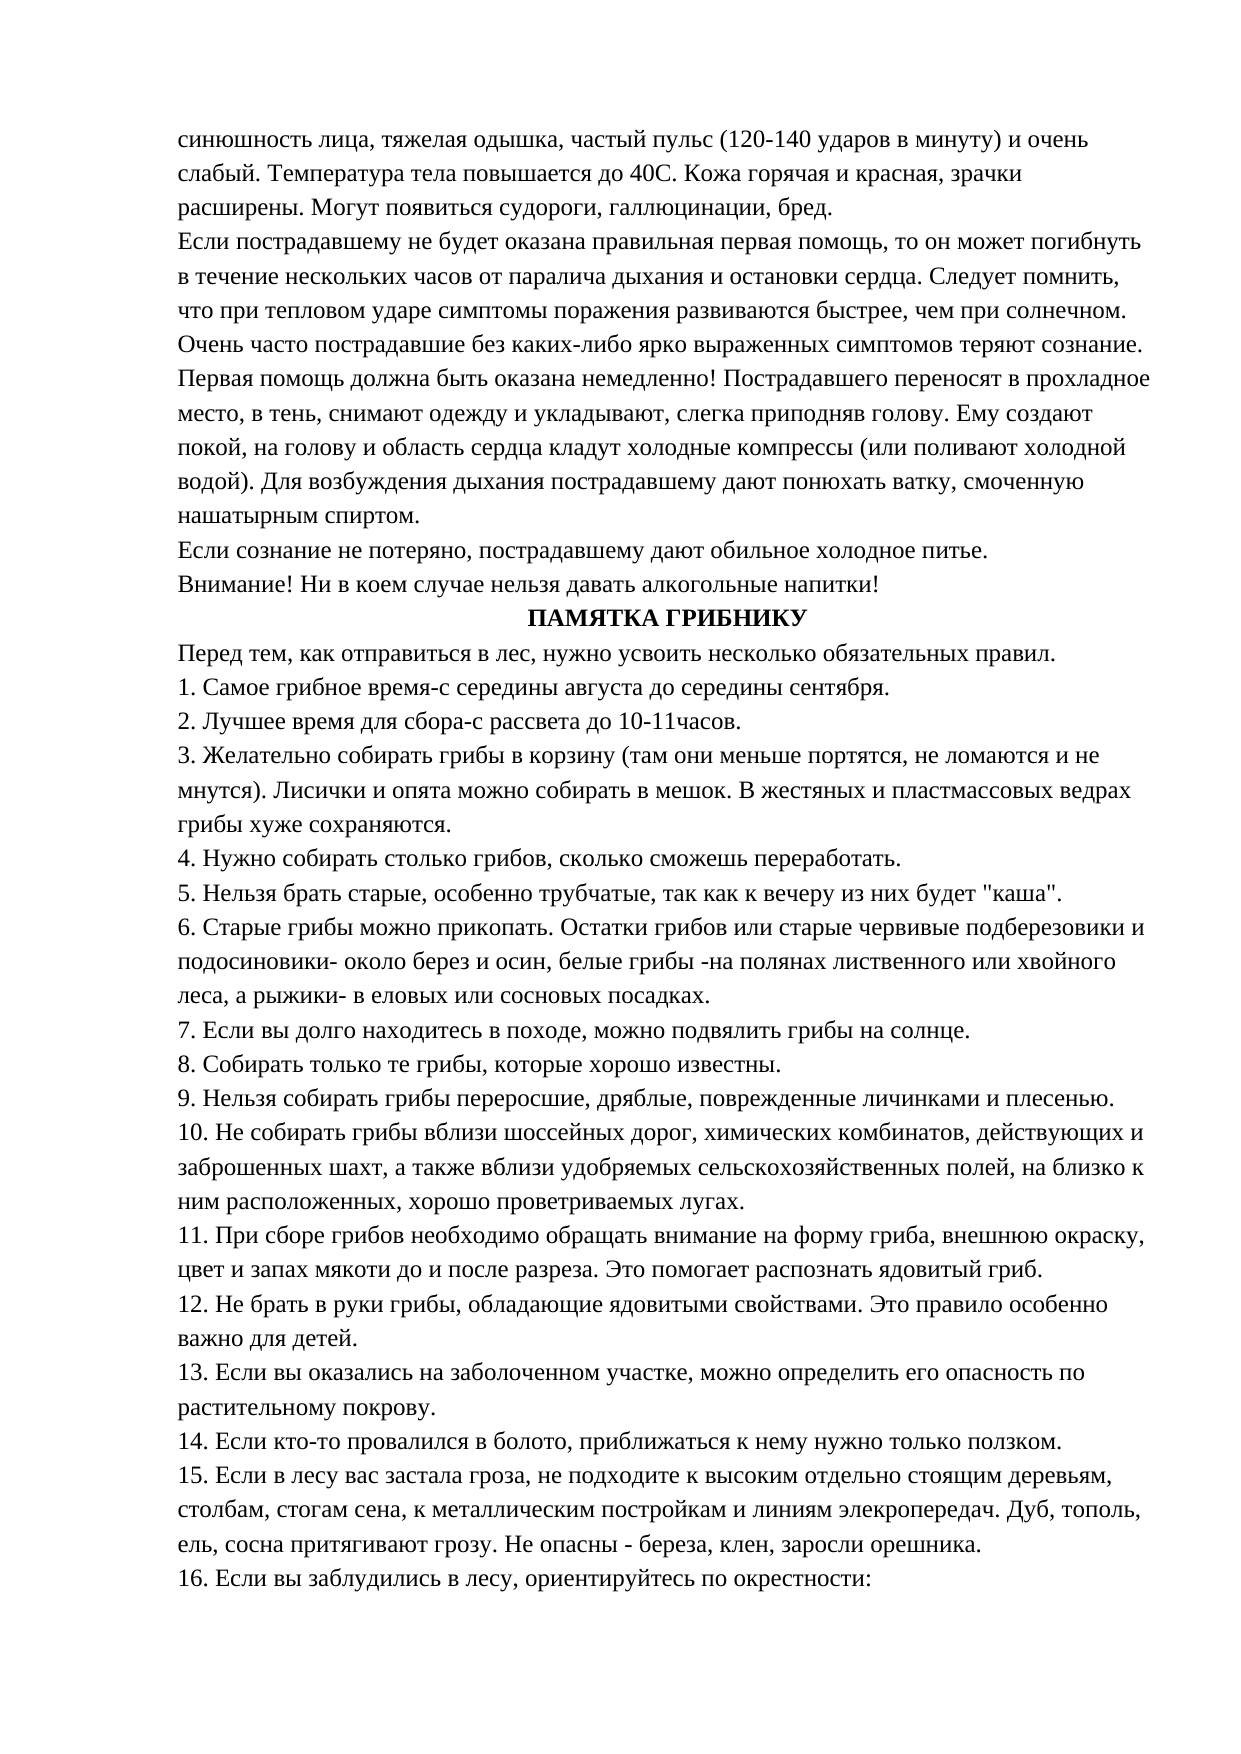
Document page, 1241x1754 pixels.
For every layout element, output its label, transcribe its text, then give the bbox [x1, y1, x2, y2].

text 6. Старые грибы можно прикопать. Остатки грибов или старые червивые подберезовики и подосиновики- около берез и осин, белые грибы -на полянах лиственного или хвойного леса, а рыжики- в еловых или сосновых посадках. [177, 906, 1152, 1009]
text 2. Лучшее время для сбора-с рассвета до 10-11часов. [177, 701, 1152, 735]
text 10. Не собирать грибы вблизи шоссейных дорог, химических комбинатов, действующих и заброшенных шахт, а также вблизи удобряемых сельскохозяйственных полей, на близко к ним расположенных, хорошо проветриваемых лугах. [177, 1112, 1152, 1215]
text 8. Собирать только те грибы, которые хорошо известны. [177, 1043, 1152, 1078]
text Если пострадавшему не будет оказана правильная первая помощь, то он может погибнуть в течение нескольких часов от паралича дыхания и остановки сердца. Следует помнить, что при тепловом ударе симптомы поражения развиваются быстрее, чем при солнечном. [177, 221, 1152, 324]
text 1. Самое грибное время-с середины августа до середины сентября. [177, 666, 1152, 701]
text 14. Если кто-то провалился в болото, приближаться к нему нужно только ползком. [177, 1420, 1152, 1455]
text 15. Если в лесу вас застала гроза, не подходите к высоким отдельно стоящим деревьям, столбам, стогам сена, к металлическим постройкам и линиям элекропередач. Дуб, тополь, ель, сосна притягивают грозу. Не опасны - береза, клен, заросли орешника. [177, 1455, 1152, 1557]
text 12. Не брать в руки грибы, обладающие ядовитыми свойствами. Это правило особенно важно для детей. [177, 1283, 1152, 1352]
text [177, 118, 1152, 221]
text 5. Нельзя брать старые, особенно трубчатые, так как к вечеру из них будет "каша". [177, 872, 1152, 906]
text 9. Нельзя собирать грибы переросшие, дряблые, поврежденные личинками и плесенью. [177, 1078, 1152, 1112]
text 7. Если вы долго находитесь в походе, можно подвялить грибы на солнце. [177, 1009, 1152, 1043]
text Если сознание не потеряно, пострадавшему дают обильное холодное питье. [177, 529, 1152, 564]
text 4. Нужно собирать столько грибов, сколько сможешь переработать. [177, 838, 1152, 872]
text ПАМЯТКА ГРИБНИКУ [177, 598, 1152, 632]
text 13. Если вы оказались на заболоченном участке, можно определить его опасность по растительному покрову. [177, 1352, 1152, 1420]
text Первая помощь должна быть оказана немедленно! Пострадавшего переносят в прохладное место, в тень, снимают одежду и укладывают, слегка приподняв голову. Ему создают покой, на голову и область сердца кладут холодные компрессы (или поливают холодной водой). Для возбуждения дыхания пострадавшему дают понюхать ватку, смоченную нашатырным спиртом. [177, 358, 1152, 529]
text 16. Если вы заблудились в лесу, ориентируйтесь по окрестности: [177, 1557, 1152, 1592]
text Внимание! Ни в коем случае нельзя давать алкогольные напитки! [177, 564, 1152, 598]
text 3. Желательно собирать грибы в корзину (там они меньше портятся, не ломаются и не мнутся). Лисички и опята можно собирать в мешок. В жестяных и пластмассовых ведрах грибы хуже сохраняются. [177, 735, 1152, 838]
text Очень часто пострадавшие без каких-либо ярко выраженных симптомов теряют сознание. [177, 324, 1152, 358]
text Перед тем, как отправиться в лес, нужно усвоить несколько обязательных правил. [177, 632, 1152, 666]
text 11. При сборе грибов необходимо обращать внимание на форму гриба, внешнюю окраску, цвет и запах мякоти до и после разреза. Это помогает распознать ядовитый гриб. [177, 1215, 1152, 1283]
